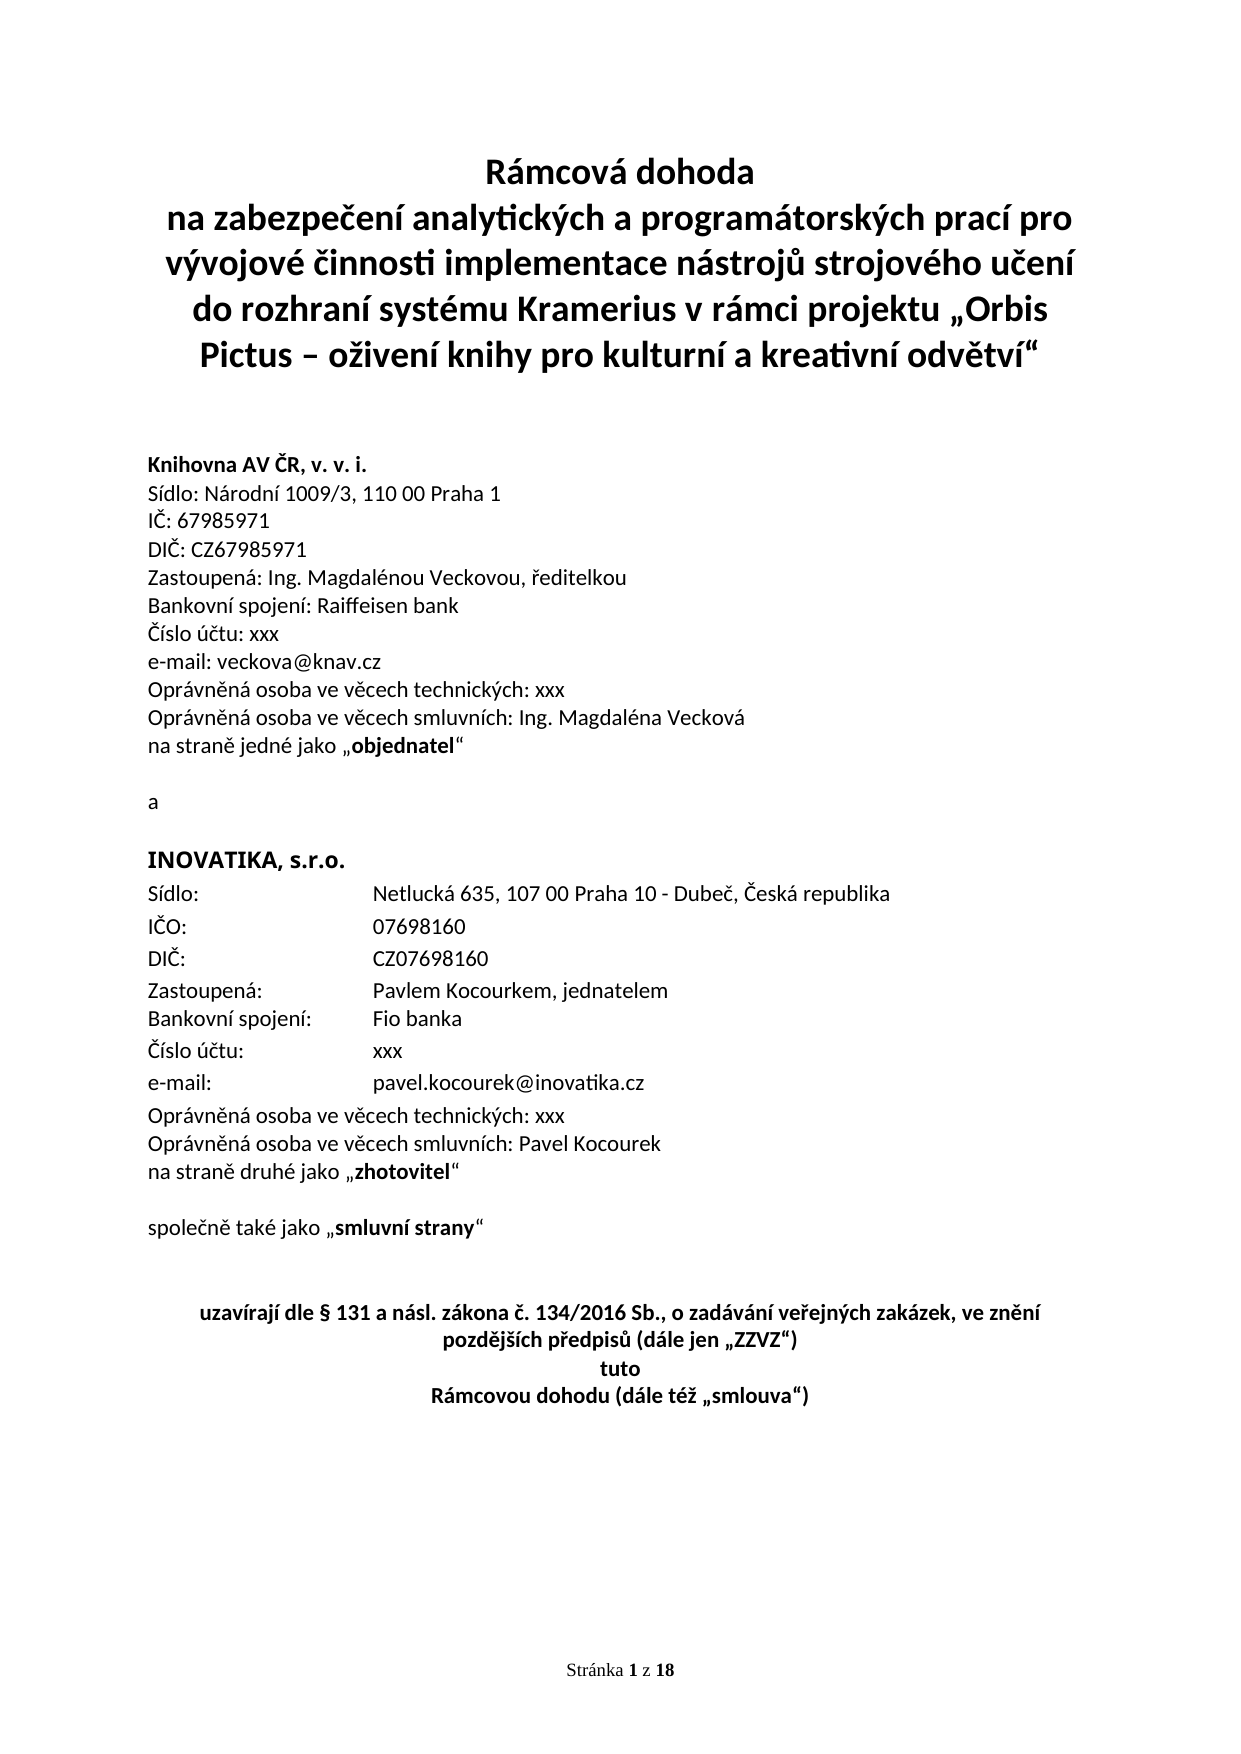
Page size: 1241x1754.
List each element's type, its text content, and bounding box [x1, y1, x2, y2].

text Bankovní spojení: Raiffeisen bank [148, 591, 1093, 619]
text Bankovní spojení: Fio banka [148, 1004, 1093, 1032]
text Oprávněná osoba ve věcech technických: xxx [148, 1101, 1093, 1129]
text Oprávněná osoba ve věcech technických: xxx [148, 675, 1093, 703]
text Číslo účtu: xxx [148, 1036, 1093, 1064]
text Rámcovou dohodu (dále též „smlouva“) [148, 1382, 1093, 1410]
text INOVATIKA, s.r.o. [148, 844, 1093, 875]
text DIČ: CZ67985971 [148, 535, 1093, 563]
text Oprávněná osoba ve věcech smluvních: Pavel Kocourek [148, 1129, 1093, 1157]
text DIČ: CZ07698160 [148, 944, 1093, 972]
text Zastoupená: Pavlem Kocourkem, jednatelem [148, 976, 1093, 1004]
text společně také jako „smluvní strany“ [148, 1213, 1093, 1241]
text Sídlo: Netlucká 635, 107 00 Praha 10 - Dubeč, Česká republika [148, 879, 1093, 908]
text e-mail: veckova@knav.cz [148, 647, 1093, 675]
text e-mail: pavel.kocourek@inovatika.cz [148, 1068, 1093, 1097]
text na zabezpečení analytických a programátorských prací pro vývojové činnosti implementace nástrojů strojového učení do rozhraní systému Kramerius v rámci projektu „Orbis Pictus – oživení knihy pro kulturní a kreativní odvětví“ [148, 193, 1093, 377]
text na straně jedné jako „objednatel“ [148, 731, 1093, 759]
text Rámcová dohoda [148, 148, 1093, 193]
text a [148, 787, 1093, 815]
text na straně druhé jako „zhotovitel“ [148, 1157, 1093, 1185]
text Sídlo: Národní 1009/3, 110 00 Praha 1 [148, 479, 1093, 507]
text Číslo účtu: xxx [148, 619, 1093, 647]
text Zastoupená: Ing. Magdalénou Veckovou, ředitelkou [148, 563, 1093, 591]
text IČO: 07698160 [148, 912, 1093, 940]
text tuto [148, 1354, 1093, 1382]
text IČ: 67985971 [148, 507, 1093, 535]
text Oprávněná osoba ve věcech smluvních: Ing. Magdaléna Vecková [148, 703, 1093, 731]
text Knihovna AV ČR, v. v. i. [148, 451, 1093, 479]
text uzavírají dle § 131 a násl. zákona č. 134/2016 Sb., o zadávání veřejných zakázek, ve znění pozdějších předpisů (dále jen „ZZVZ“) [148, 1298, 1093, 1354]
